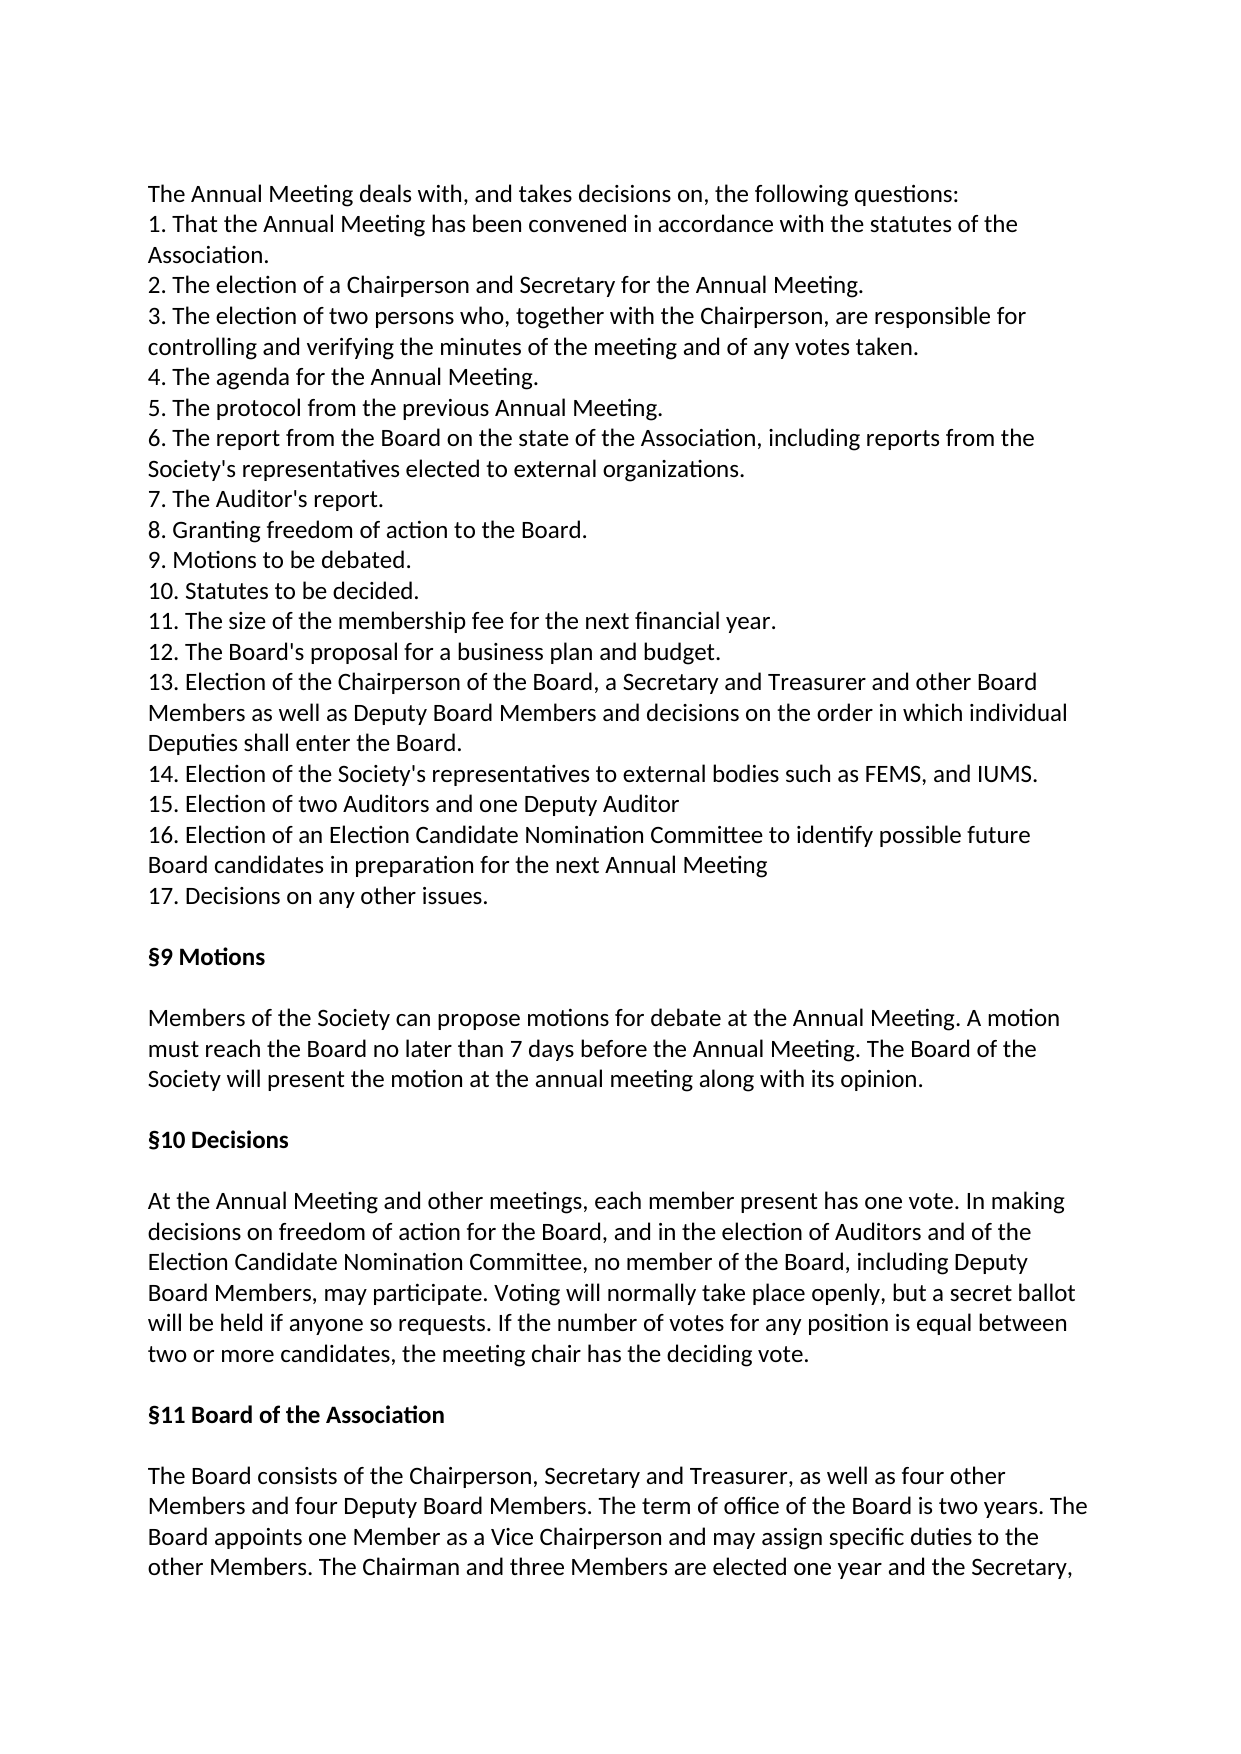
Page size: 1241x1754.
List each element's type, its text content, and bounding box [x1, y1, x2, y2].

text 8. Granting freedom of action to the Board. [148, 514, 1093, 544]
text §11 Board of the Association [148, 1399, 1093, 1429]
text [148, 1460, 1093, 1582]
text 16. Election of an Election Candidate Nomination Committee to identify possible future Board candidates in preparation for the next Annual Meeting [148, 819, 1093, 880]
text 5. The protocol from the previous Annual Meeting. [148, 392, 1093, 422]
text 17. Decisions on any other issues. [148, 880, 1093, 911]
text §10 Decisions [148, 1124, 1093, 1155]
text 9. Motions to be debated. [148, 544, 1093, 575]
text 14. Election of the Society's representatives to external bodies such as FEMS, and IUMS. [148, 758, 1093, 788]
text 15. Election of two Auditors and one Deputy Auditor [148, 788, 1093, 819]
text 2. The election of a Chairperson and Secretary for the Annual Meeting. [148, 270, 1093, 300]
text 7. The Auditor's report. [148, 483, 1093, 514]
text Members of the Society can propose motions for debate at the Annual Meeting. A motion must reach the Board no later than 7 days before the Annual Meeting. The Board of the Society will present the motion at the annual meeting along with its opinion. [148, 1002, 1093, 1094]
text The Annual Meeting deals with, and takes decisions on, the following questions: [148, 178, 1093, 209]
text §9 Motions [148, 941, 1093, 972]
text At the Annual Meeting and other meetings, each member present has one vote. In making decisions on freedom of action for the Board, and in the election of Auditors and of the Election Candidate Nomination Committee, no member of the Board, including Deputy Board Members, may participate. Voting will normally take place openly, but a secret ballot will be held if anyone so requests. If the number of votes for any position is equal between two or more candidates, the meeting chair has the deciding vote. [148, 1185, 1093, 1368]
text 4. The agenda for the Annual Meeting. [148, 361, 1093, 392]
text 6. The report from the Board on the state of the Association, including reports from the Society's representatives elected to external organizations. [148, 422, 1093, 483]
text 12. The Board's proposal for a business plan and budget. [148, 636, 1093, 666]
text 1. That the Annual Meeting has been convened in accordance with the statutes of the Association. [148, 209, 1093, 270]
text 3. The election of two persons who, together with the Chairperson, are responsible for controlling and verifying the minutes of the meeting and of any votes taken. [148, 300, 1093, 361]
text 10. Statutes to be decided. [148, 575, 1093, 605]
text 13. Election of the Chairperson of the Board, a Secretary and Treasurer and other Board Members as well as Deputy Board Members and decisions on the order in which individual Deputies shall enter the Board. [148, 666, 1093, 758]
text 11. The size of the membership fee for the next financial year. [148, 605, 1093, 636]
